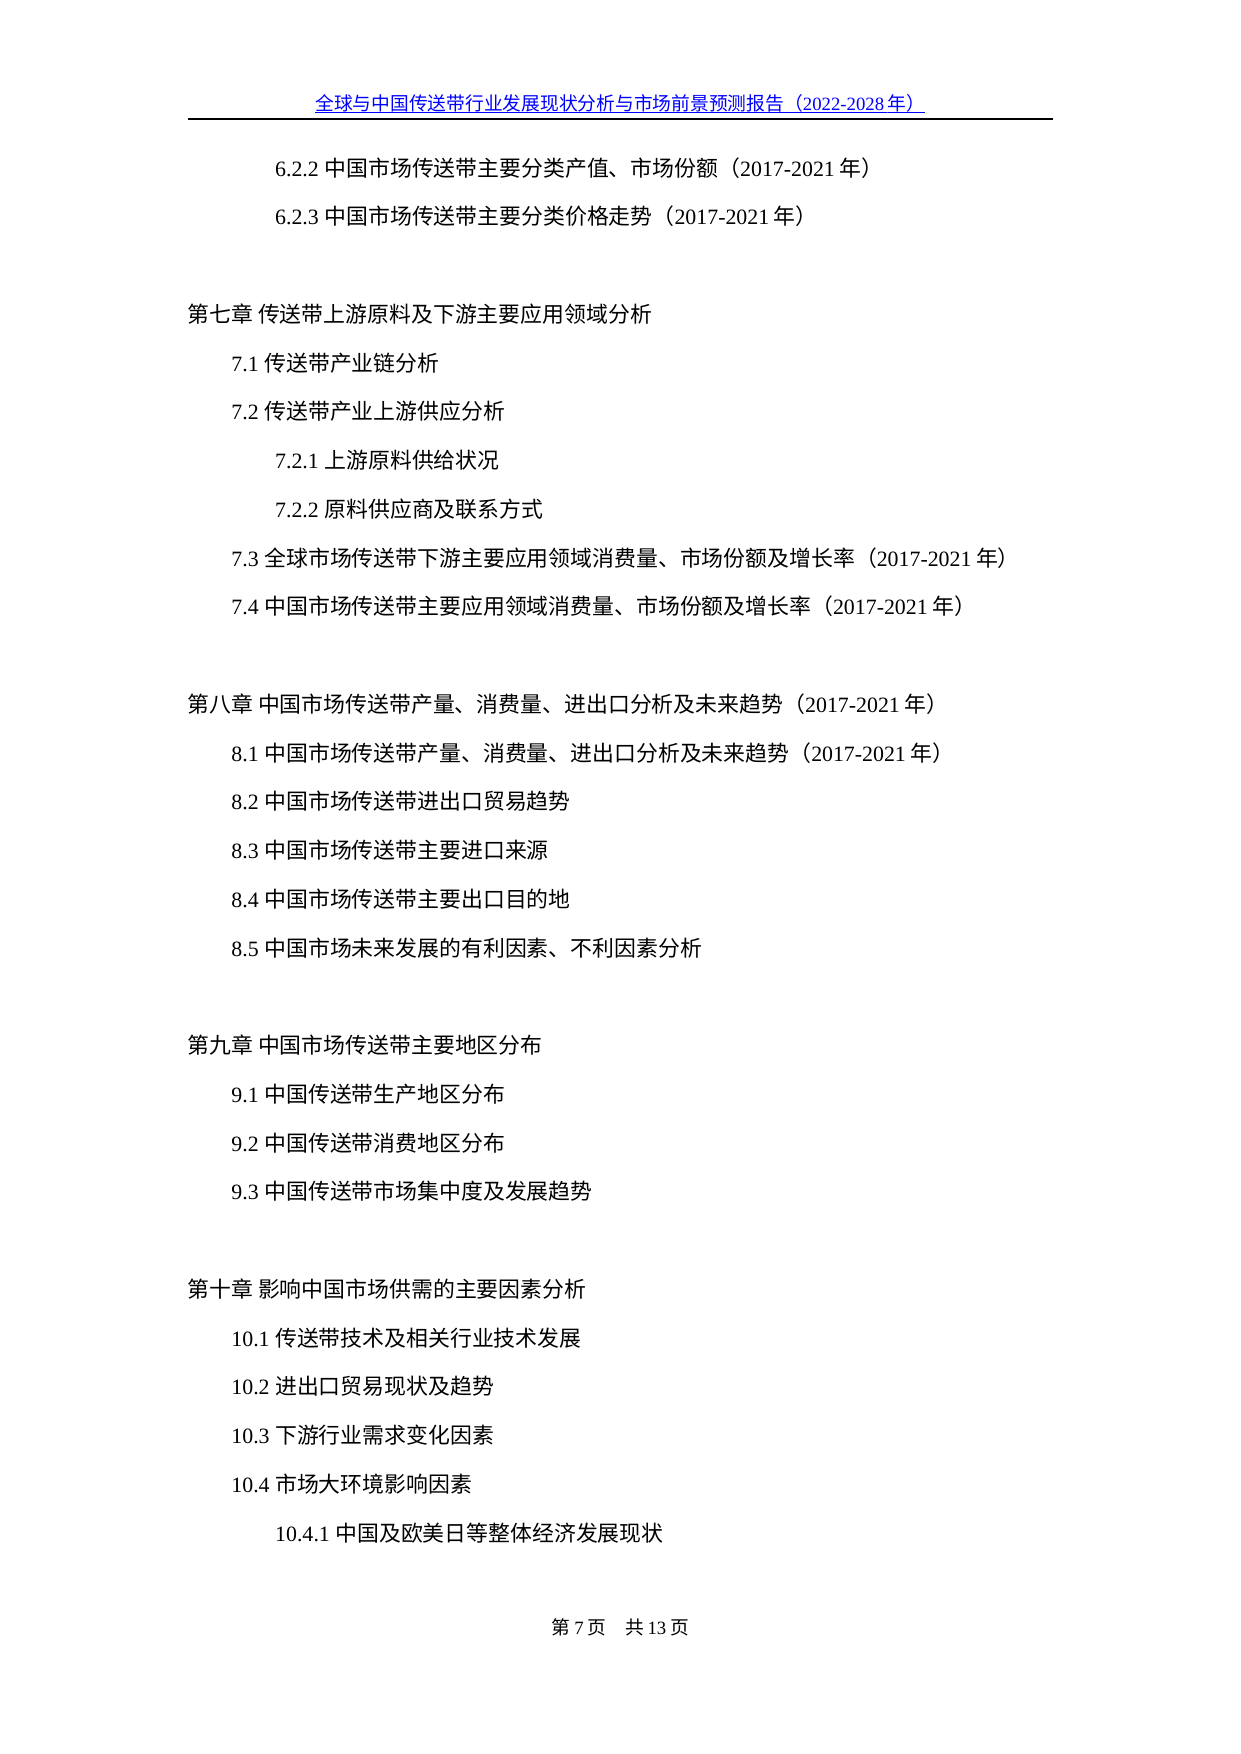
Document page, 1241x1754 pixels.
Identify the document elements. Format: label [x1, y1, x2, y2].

text [187, 150, 1053, 1548]
